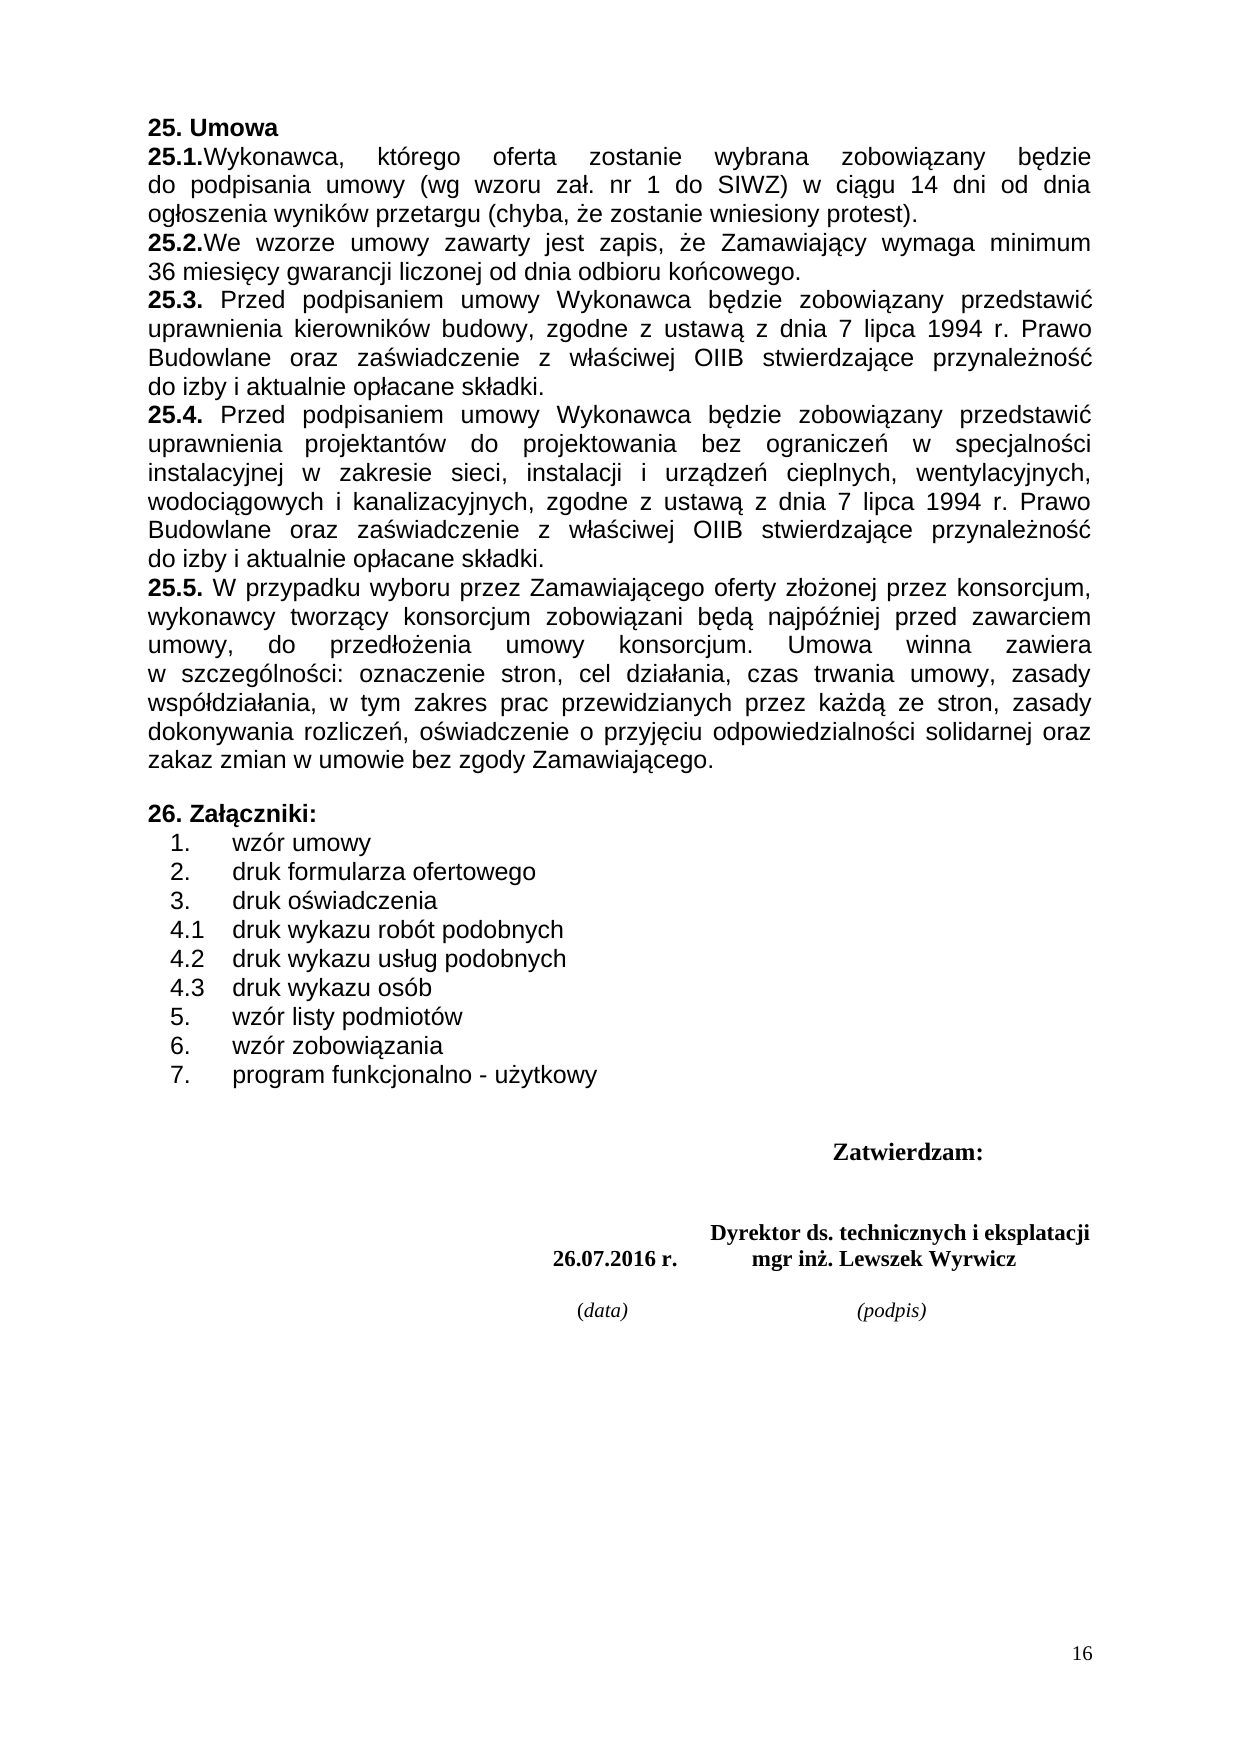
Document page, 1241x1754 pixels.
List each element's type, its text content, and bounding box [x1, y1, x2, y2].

text 25.5. W przypadku wyboru przez Zamawiającego oferty złożonej przez konsorcjum, wykonawcy tworzący konsorcjum zobowiązani będą najpóźniej przed zawarciem umowy, do przedłożenia umowy konsorcjum. Umowa winna zawiera w szczególności: oznaczenie stron, cel działania, czas trwania umowy, zasady współdziałania, w tym zakres prac przewidzianych przez każdą ze stron, zasady dokonywania rozliczeń, oświadczenie o przyjęciu odpowiedzialności solidarnej oraz zakaz zmian w umowie bez zgody Zamawiającego. [148, 573, 1092, 774]
table_cell 7. [163, 1060, 225, 1089]
table_cell druk wykazu usług podobnych druk wykazu osób [225, 944, 1100, 1002]
table_cell program funkcjonalno - użytkowy [225, 1060, 1100, 1089]
table_header 1. [163, 828, 225, 857]
table_header wzór umowy [225, 828, 1100, 857]
text 25. Umowa [148, 113, 1092, 141]
table_cell druk formularza ofertowego [225, 857, 1100, 886]
table_cell 4.1 [163, 915, 225, 944]
table_cell 5. [163, 1002, 225, 1031]
table_cell 6. [163, 1031, 225, 1060]
text 26.07.2016 r. mgr inż. Lewszek Wyrwicz [325, 1245, 1092, 1272]
table_cell druk wykazu robót podobnych [225, 915, 1100, 944]
table_cell druk oświadczenia [225, 886, 1100, 915]
table_cell 4.2 4.3 [163, 944, 225, 1002]
text (data) (podpis) [148, 1298, 1092, 1322]
text 25.2.We wzorze umowy zawarty jest zapis, że Zamawiający wymaga minimum 36 miesięcy gwarancji liczonej od dnia odbioru końcowego. [148, 228, 1092, 285]
text 25.4. Przed podpisaniem umowy Wykonawca będzie zobowiązany przedstawić uprawnienia projektantów do projektowania bez ograniczeń w specjalności instalacyjnej w zakresie sieci, instalacji i urządzeń cieplnych, wentylacyjnych, wodociągowych i kanalizacyjnych, zgodne z ustawą z dnia 7 lipca 1994 r. Prawo Budowlane oraz zaświadczenie z właściwej OIIB stwierdzające przynależność do izby i aktualnie opłacane składki. [148, 400, 1092, 573]
text 25.3. Przed podpisaniem umowy Wykonawca będzie zobowiązany przedstawić uprawnienia kierowników budowy, zgodne z ustawą z dnia 7 lipca 1994 r. Prawo Budowlane oraz zaświadczenie z właściwej OIIB stwierdzające przynależność do izby i aktualnie opłacane składki. [148, 285, 1092, 400]
text 26. Załączniki: [148, 799, 1092, 828]
table_cell 2. [163, 857, 225, 886]
text Dyrektor ds. technicznych i eksplatacji [325, 1219, 1092, 1245]
text 25.1.Wykonawca, którego oferta zostanie wybrana zobowiązany będzie do podpisania umowy (wg wzoru zał. nr 1 do SIWZ) w ciągu 14 dni od dnia ogłoszenia wyników przetargu (chyba, że zostanie wniesiony protest). [148, 141, 1093, 228]
table_cell wzór listy podmiotów [225, 1002, 1100, 1031]
text Zatwierdzam: [260, 1137, 1092, 1166]
table_cell 3. [163, 886, 225, 915]
table_cell wzór zobowiązania [225, 1031, 1100, 1060]
